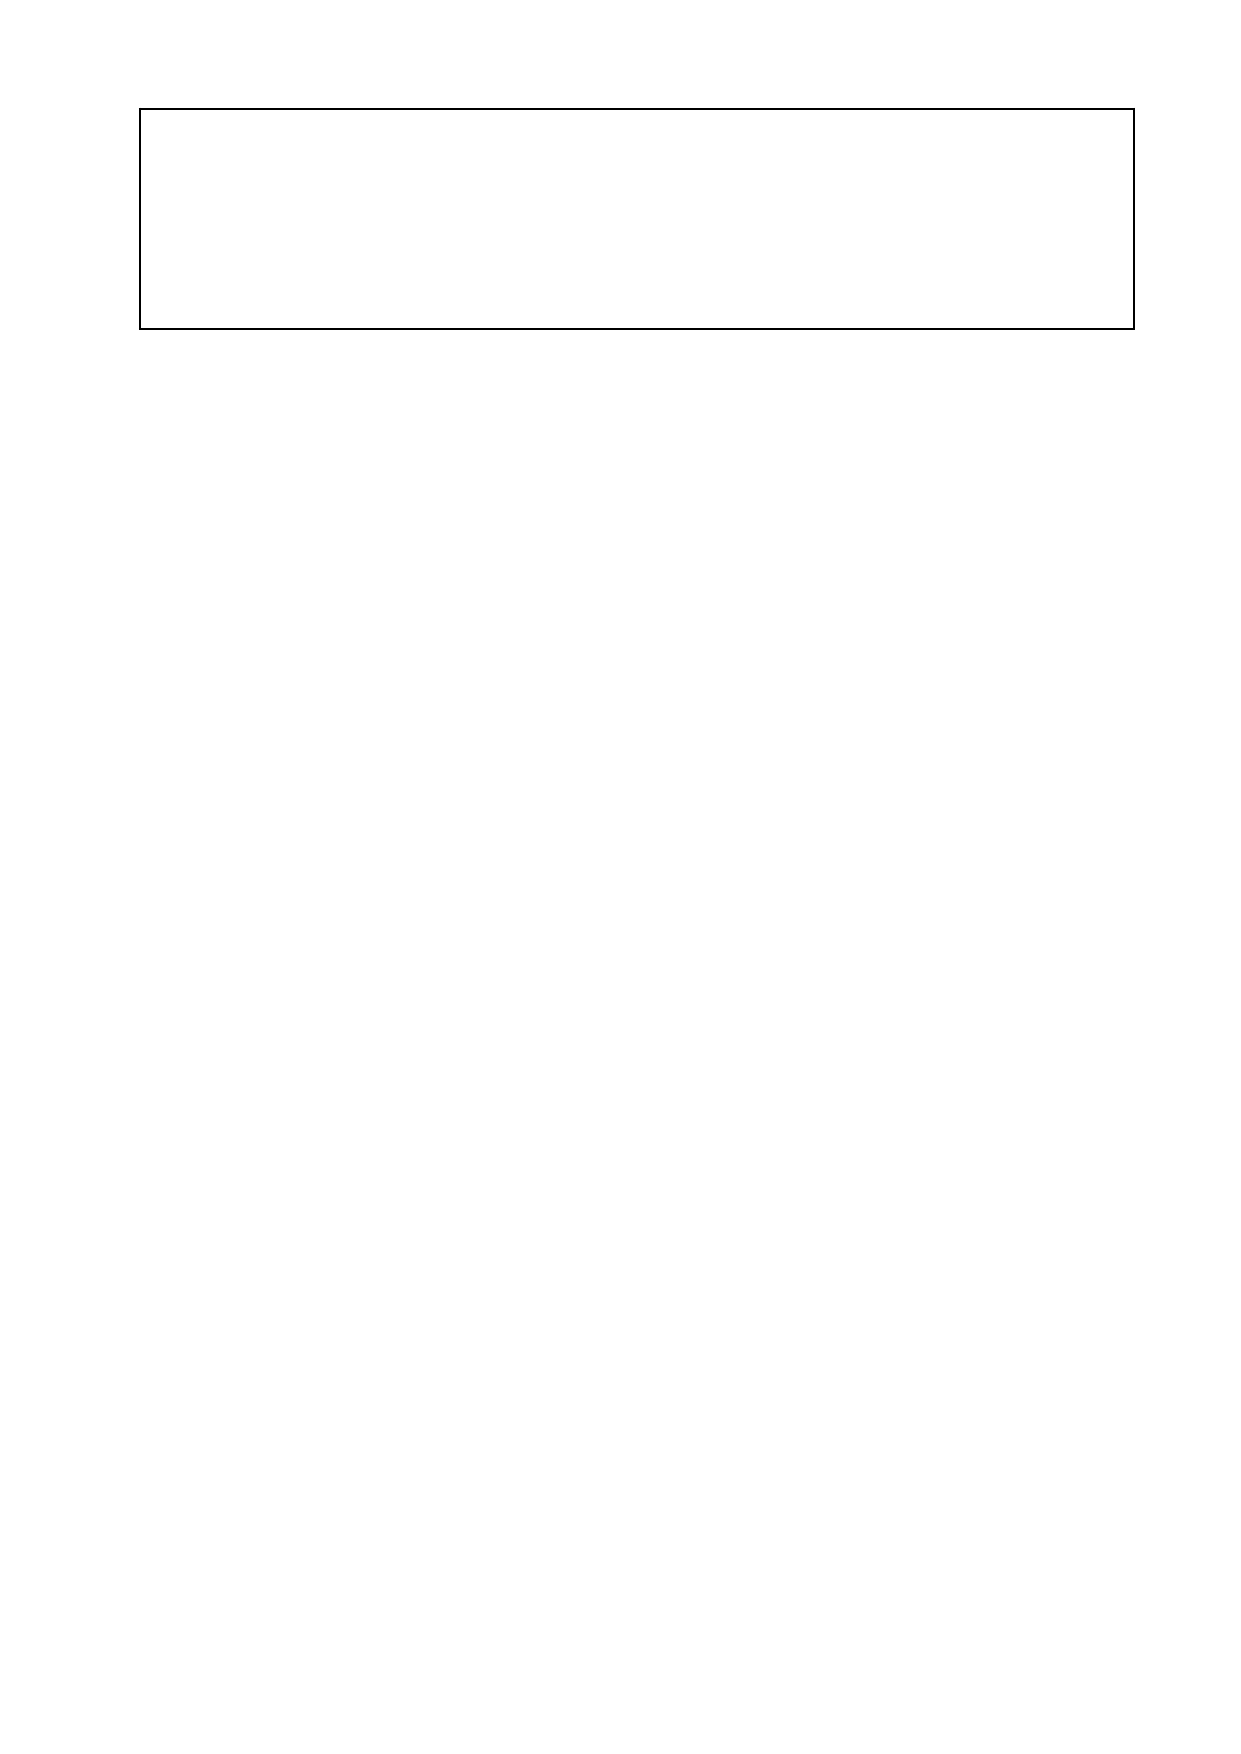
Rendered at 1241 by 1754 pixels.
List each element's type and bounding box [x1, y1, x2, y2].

table_cell [141, 110, 1133, 328]
